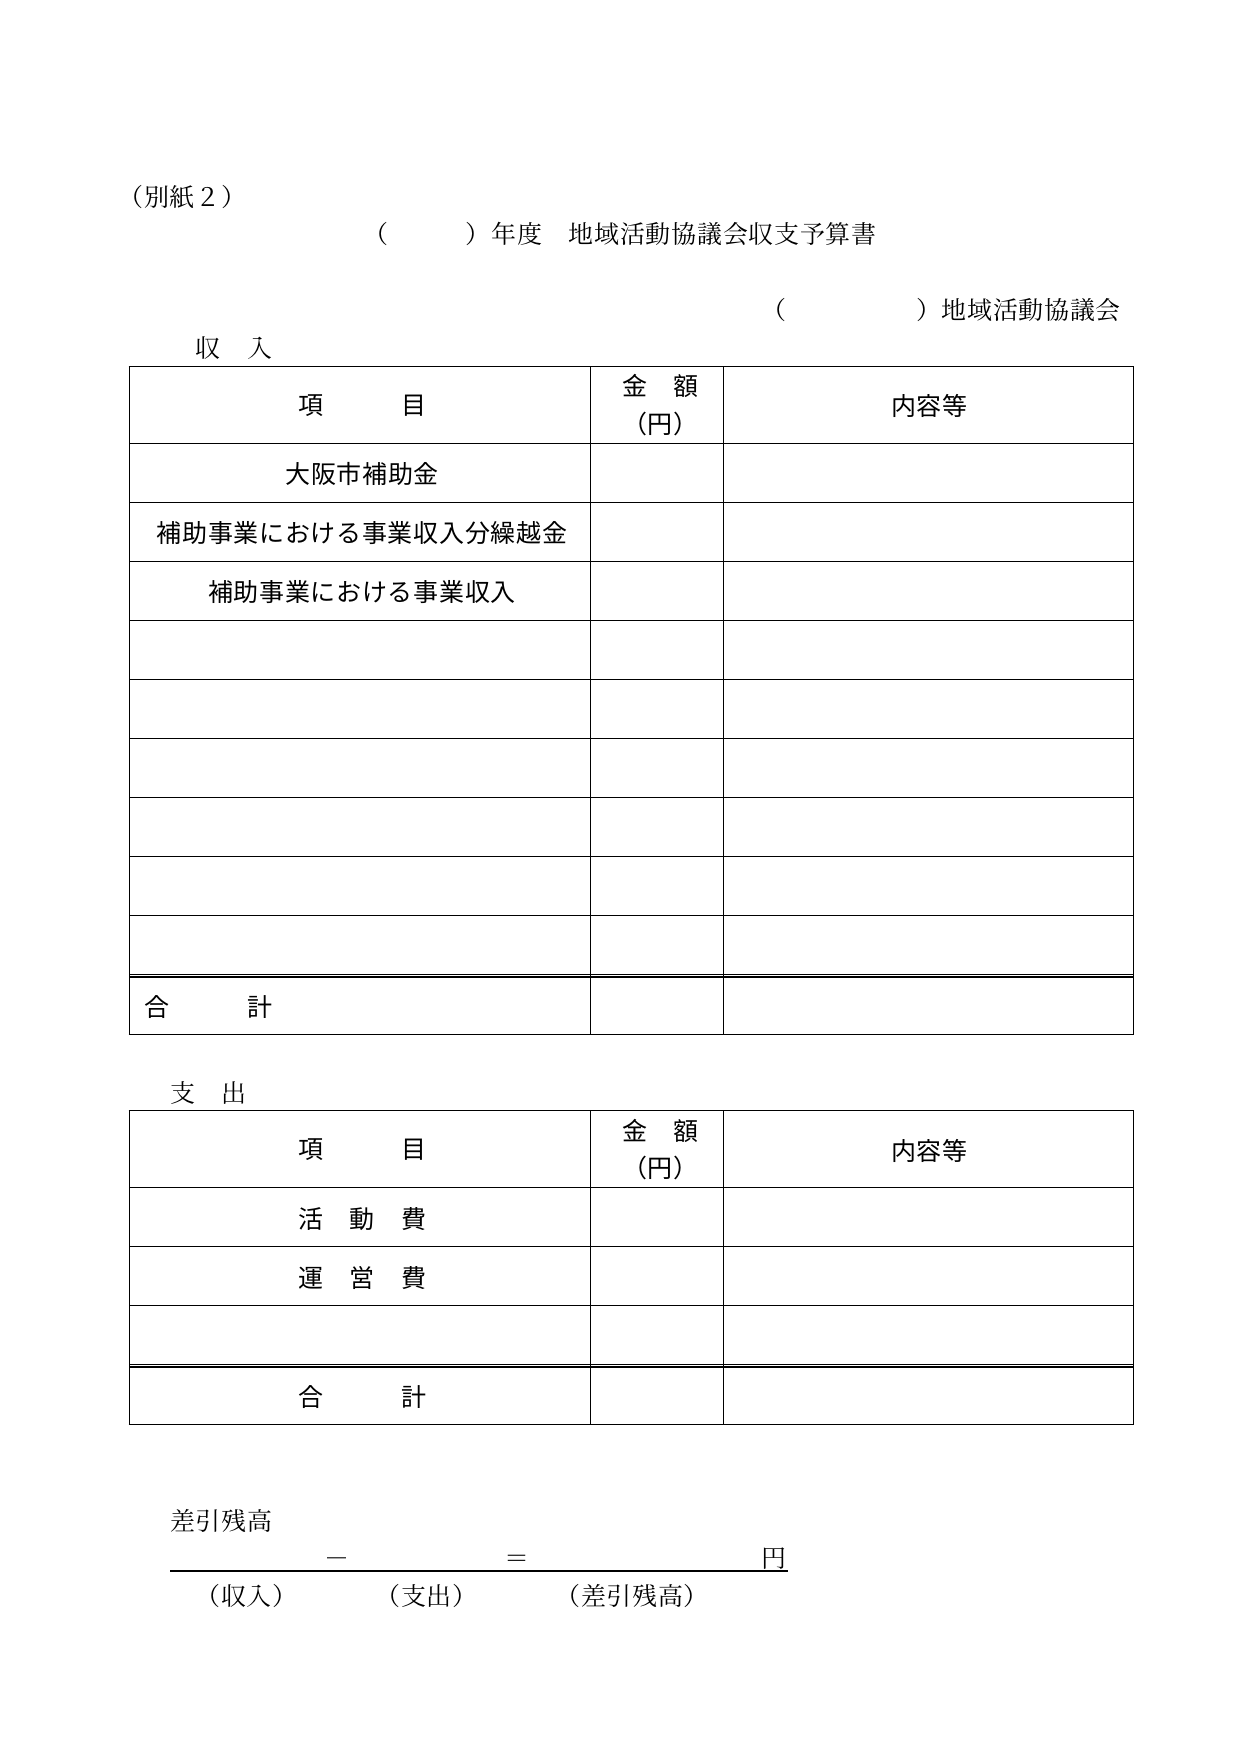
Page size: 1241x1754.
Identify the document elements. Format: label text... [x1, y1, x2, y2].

table_cell 補助事業における事業収入 [130, 562, 590, 620]
table_cell [724, 916, 1133, 974]
table_header 金 額 （円） [591, 367, 723, 443]
table_cell [130, 621, 590, 679]
table_cell 合 計 [130, 1368, 590, 1423]
text （ ）年度 地域活動協議会収支予算書 [118, 214, 1122, 252]
table_cell [724, 739, 1133, 797]
table_cell [724, 1247, 1133, 1305]
table_cell [724, 978, 1133, 1033]
table_cell [591, 1368, 723, 1423]
table_cell [724, 562, 1133, 620]
text （別紙２） [118, 176, 1122, 214]
text － ＝ 円 [118, 1538, 1122, 1576]
table_cell [130, 1306, 590, 1364]
table_header 内容等 [724, 367, 1133, 443]
table_cell [591, 1306, 723, 1364]
table_cell [130, 916, 590, 974]
table_cell 運 営 費 [130, 1247, 590, 1305]
text （ ）地域活動協議会 [118, 290, 1122, 328]
table_header 項 目 [130, 367, 590, 443]
table_cell [724, 621, 1133, 679]
table_cell [591, 1247, 723, 1305]
table_cell [130, 680, 590, 738]
table_cell 活 動 費 [130, 1188, 590, 1246]
table_cell [724, 857, 1133, 915]
table_header 金 額 （円） [591, 1111, 723, 1187]
table_cell [724, 503, 1133, 561]
table_cell [130, 798, 590, 856]
table_cell [591, 621, 723, 679]
table_cell [724, 1306, 1133, 1364]
text 差引残高 [118, 1500, 1122, 1538]
table_cell [130, 739, 590, 797]
table_cell [724, 444, 1133, 502]
table_cell [591, 444, 723, 502]
table_header 項 目 [130, 1111, 590, 1187]
text 支 出 [118, 1072, 1122, 1110]
text 収 入 [118, 328, 1122, 366]
table_cell 補助事業における事業収入分繰越金 [130, 503, 590, 561]
table_cell [724, 1368, 1133, 1423]
table_cell [591, 562, 723, 620]
table_cell [591, 739, 723, 797]
table_cell [591, 503, 723, 561]
table_cell 大阪市補助金 [130, 444, 590, 502]
table_cell [591, 680, 723, 738]
table_cell 合 計 [130, 978, 590, 1033]
table_cell [724, 680, 1133, 738]
text （収入） （支出） （差引残高） [118, 1576, 1122, 1614]
table_cell [724, 1188, 1133, 1246]
table_cell [591, 1188, 723, 1246]
table_cell [591, 978, 723, 1033]
table_cell [591, 916, 723, 974]
table_cell [724, 798, 1133, 856]
table_cell [591, 798, 723, 856]
table_cell [591, 857, 723, 915]
table_header 内容等 [724, 1111, 1133, 1187]
table_cell [130, 857, 590, 915]
